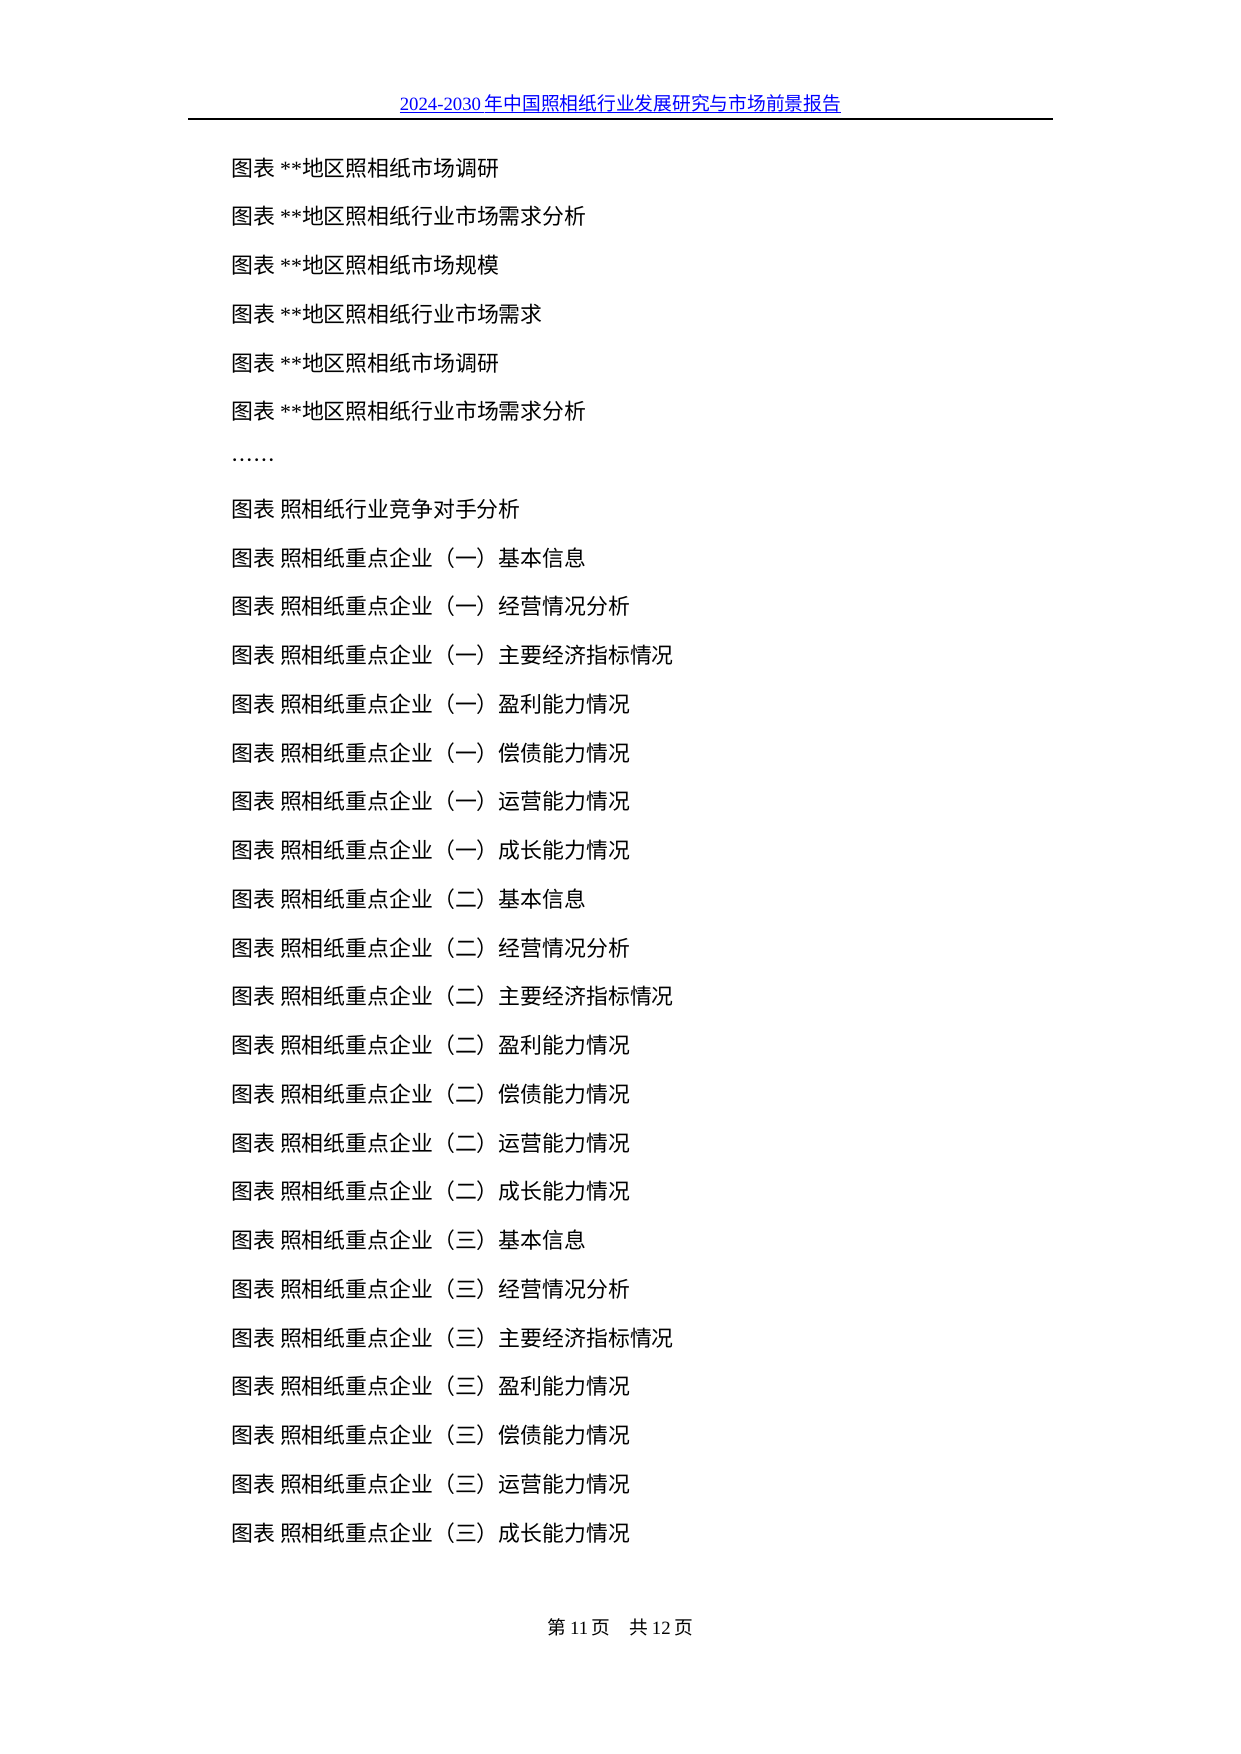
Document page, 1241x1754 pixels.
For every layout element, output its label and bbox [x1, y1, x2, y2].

text [187, 150, 1053, 1548]
